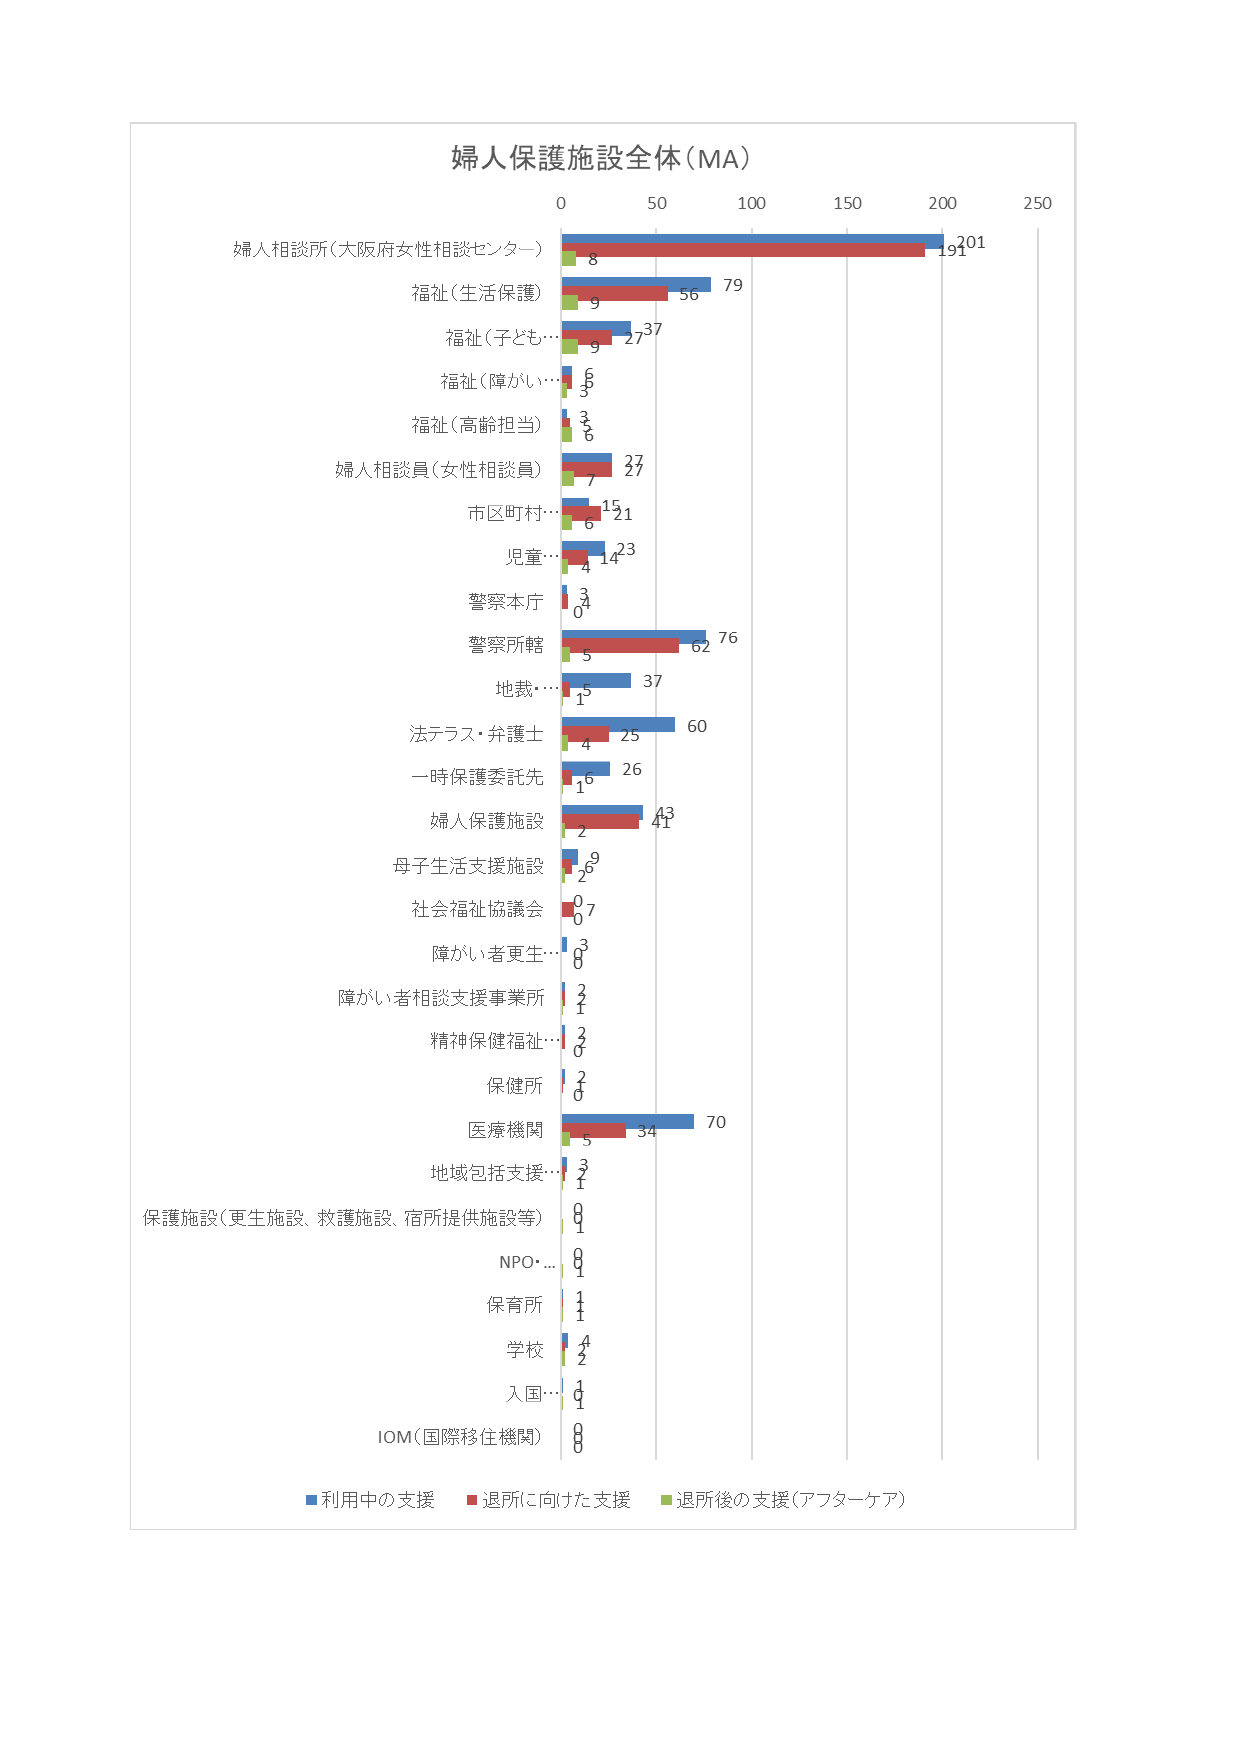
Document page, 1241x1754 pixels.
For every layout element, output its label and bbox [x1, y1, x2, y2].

picture [129, 122, 1077, 1530]
